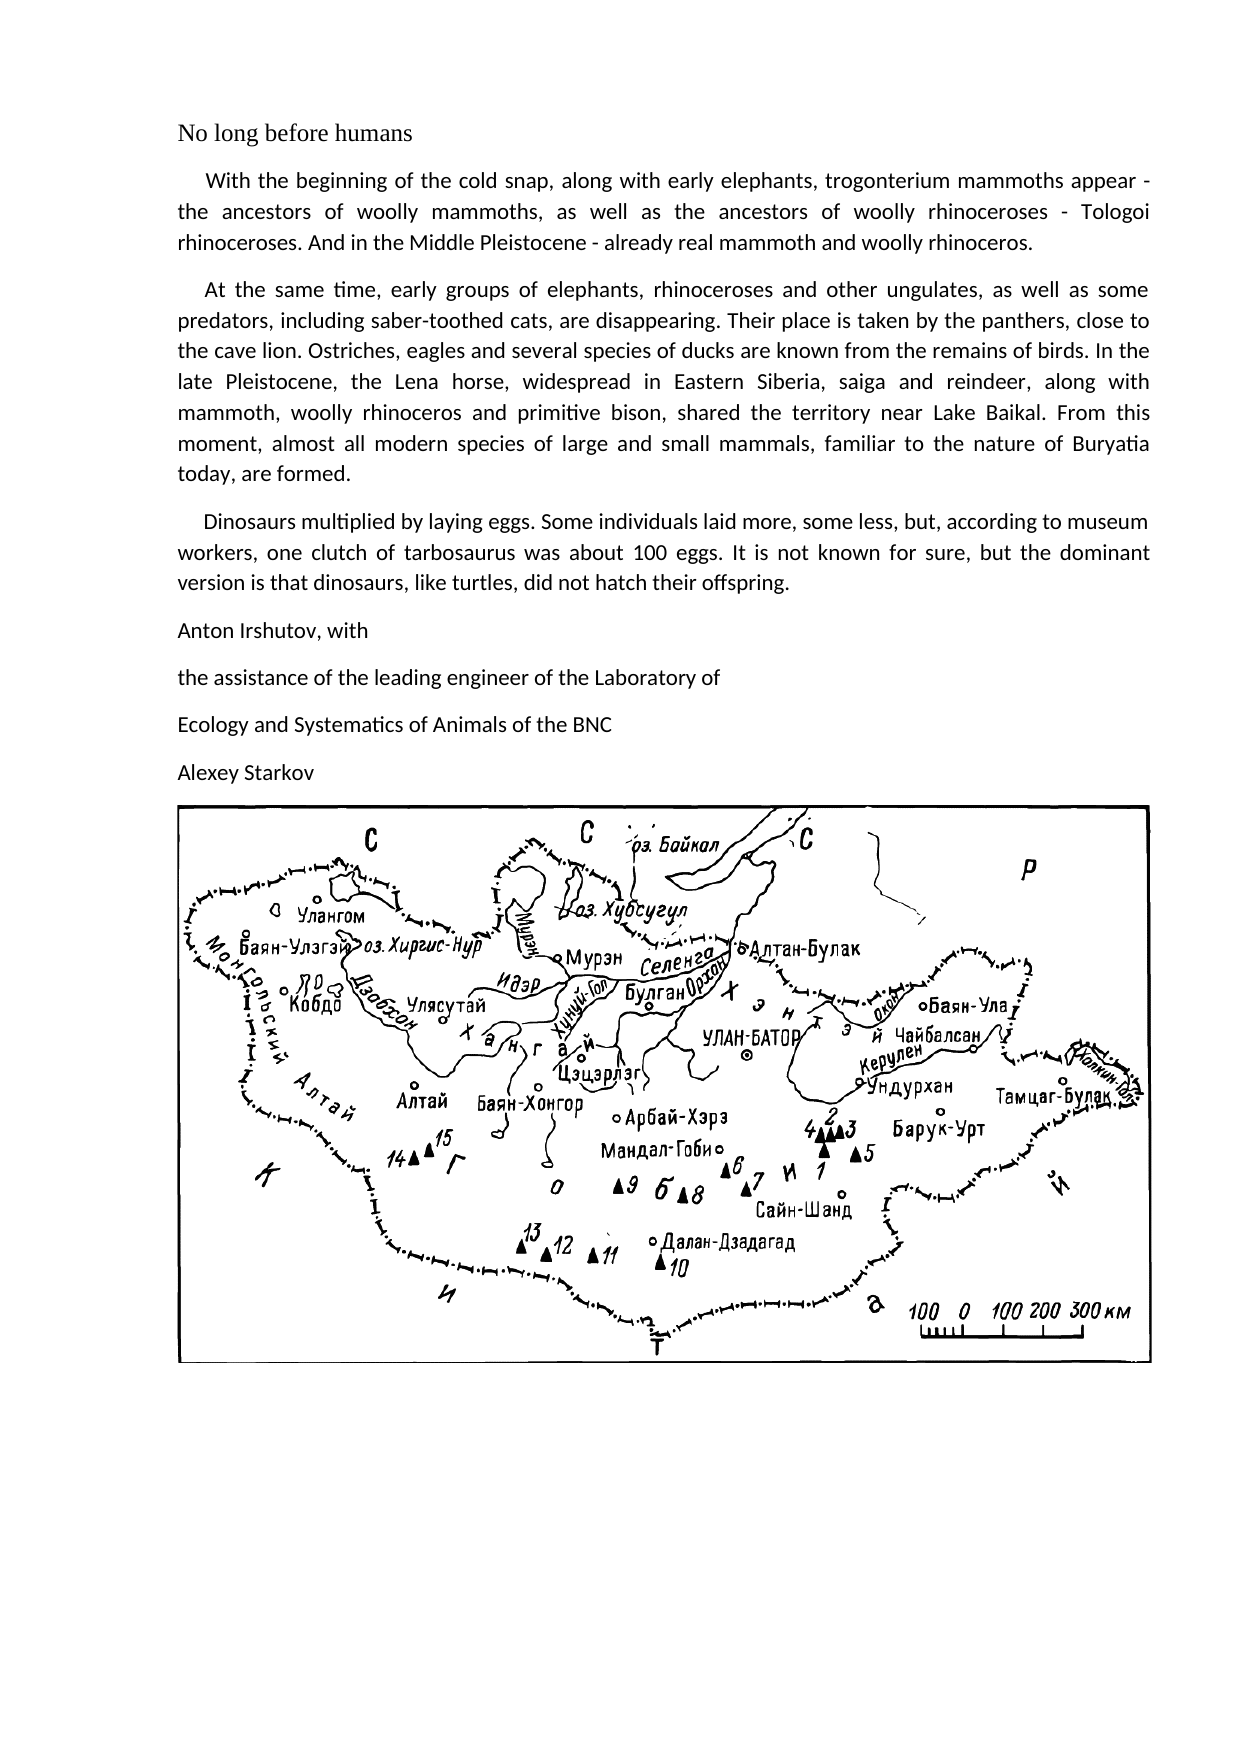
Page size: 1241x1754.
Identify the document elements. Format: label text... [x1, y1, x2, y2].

picture [177, 805, 1152, 1363]
text With the beginning of the cold snap, along with early elephants, trogonterium mammoths appear - the ancestors of woolly mammoths, as well as the ancestors of woolly rhinoceroses - Tologoi rhinoceroses. And in the Middle Pleistocene - already real mammoth and woolly rhinoceros. [177, 166, 1152, 256]
text the assistance of the leading engineer of the Laboratory of [177, 663, 1152, 691]
text Alexey Starkov [177, 758, 1152, 786]
text No long before humans [177, 118, 1152, 147]
text Anton Irshutov, with [177, 616, 1152, 644]
text Ecology and Systematics of Animals of the BNC [177, 711, 1152, 739]
text Dinosaurs multiplied by laying eggs. Some individuals laid more, some less, but, according to museum workers, one clutch of tarbosaurus was about 100 eggs. It is not known for sure, but the dominant version is that dinosaurs, like turtles, did not hatch their offspring. [177, 507, 1152, 596]
text At the same time, early groups of elephants, rhinoceroses and other ungulates, as well as some predators, including saber-toothed cats, are disappearing. Their place is taken by the panthers, close to the cave lion. Ostriches, eagles and several species of ducks are known from the remains of birds. In the late Pleistocene, the Lena horse, widespread in Eastern Siberia, saiga and reindeer, along with mammoth, woolly rhinoceros and primitive bison, shared the territory near Lake Baikal. From this moment, almost all modern species of large and small mammals, familiar to the nature of Buryatia today, are formed. [177, 275, 1152, 488]
